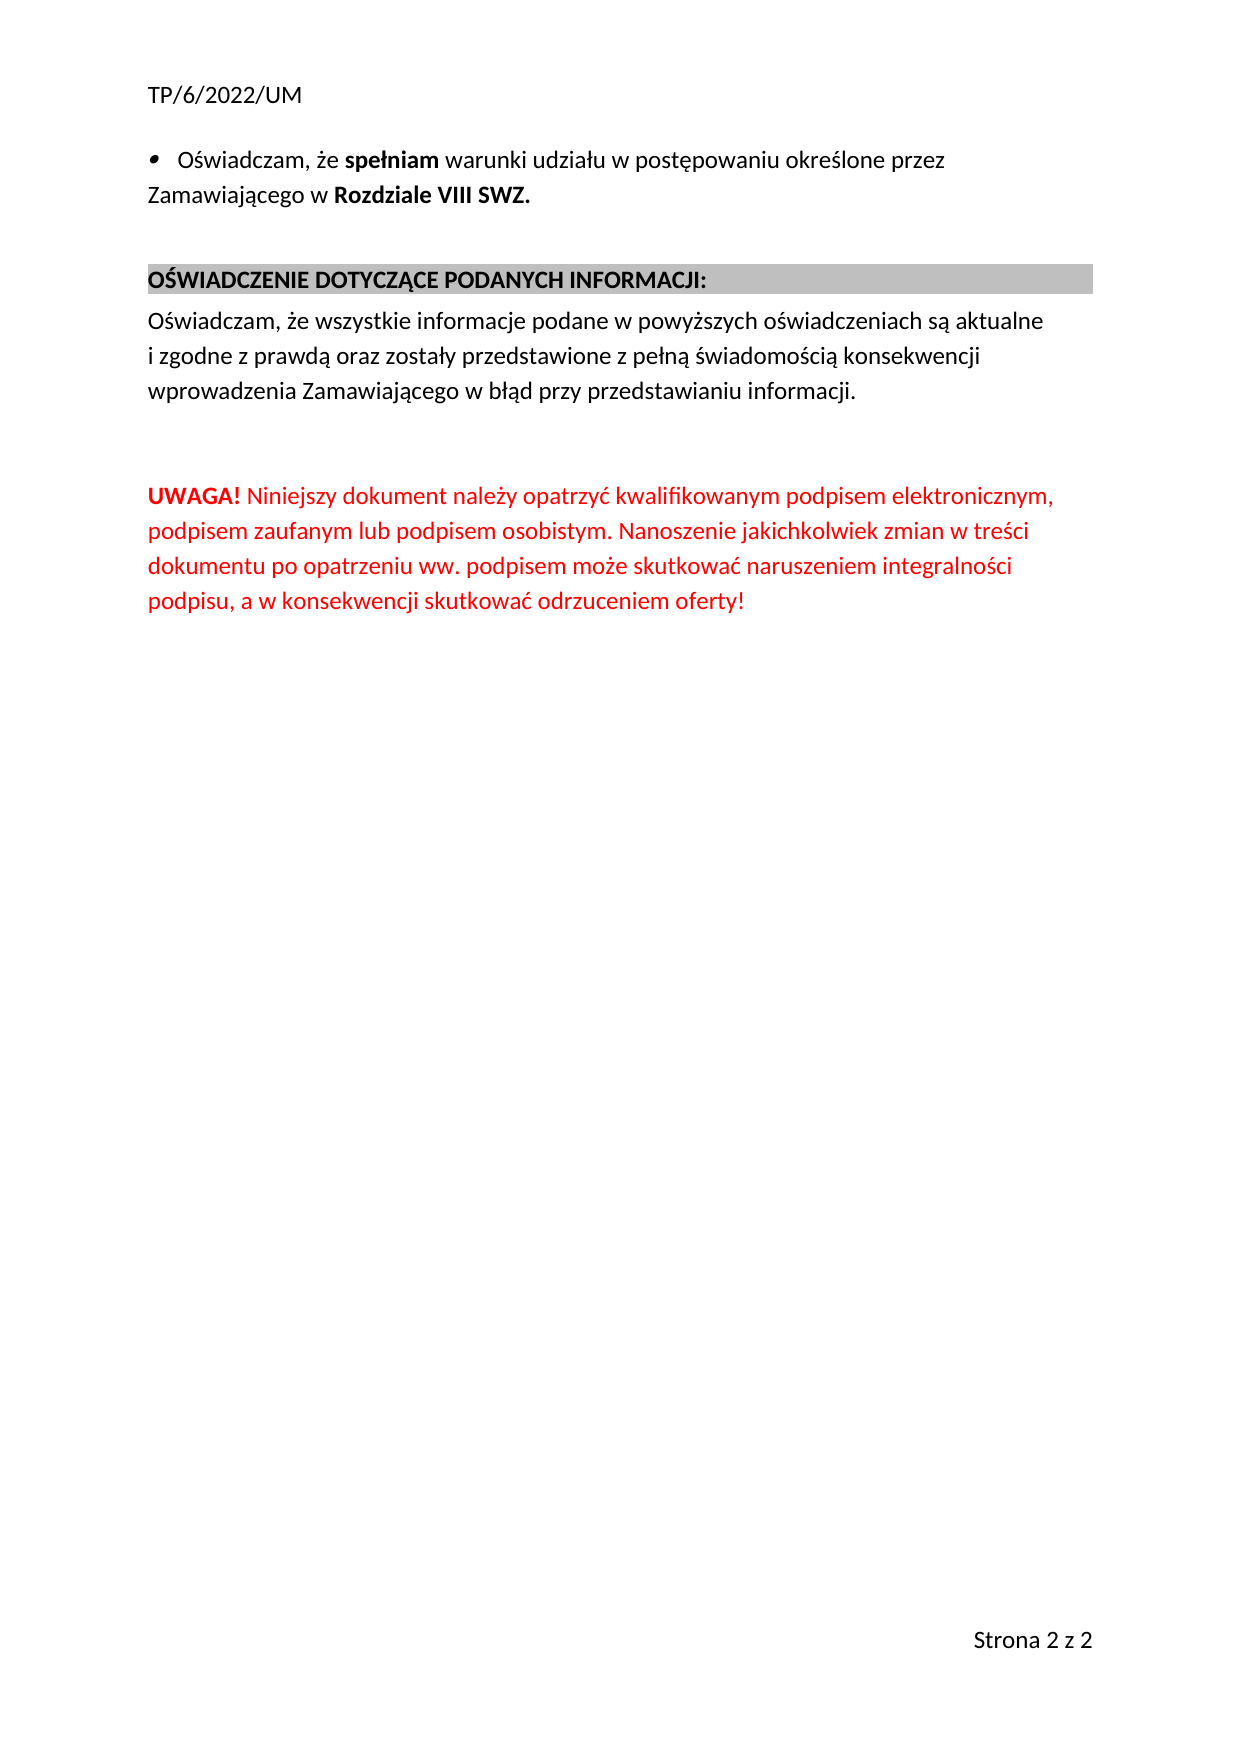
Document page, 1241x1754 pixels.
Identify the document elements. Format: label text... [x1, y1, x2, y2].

text UWAGA! Niniejszy dokument należy opatrzyć kwalifikowanym podpisem elektronicznym, podpisem zaufanym lub podpisem osobistym. Nanoszenie jakichkolwiek zmian w treści dokumentu po opatrzeniu ww. podpisem może skutkować naruszeniem integralności podpisu, a w konsekwencji skutkować odrzuceniem oferty! [148, 445, 1093, 616]
text Oświadczam, że wszystkie informacje podane w powyższych oświadczeniach są aktualne i zgodne z prawdą oraz zostały przedstawione z pełną świadomością konsekwencji wprowadzenia Zamawiającego w błąd przy przedstawianiu informacji. [148, 305, 1093, 406]
list Oświadczam, że spełniam warunki udziału w postępowaniu określone przez Zamawiającego w Rozdziale VIII SWZ. [148, 144, 1093, 209]
text Oświadczenie dotyczące podanych informacji: [148, 264, 1093, 294]
